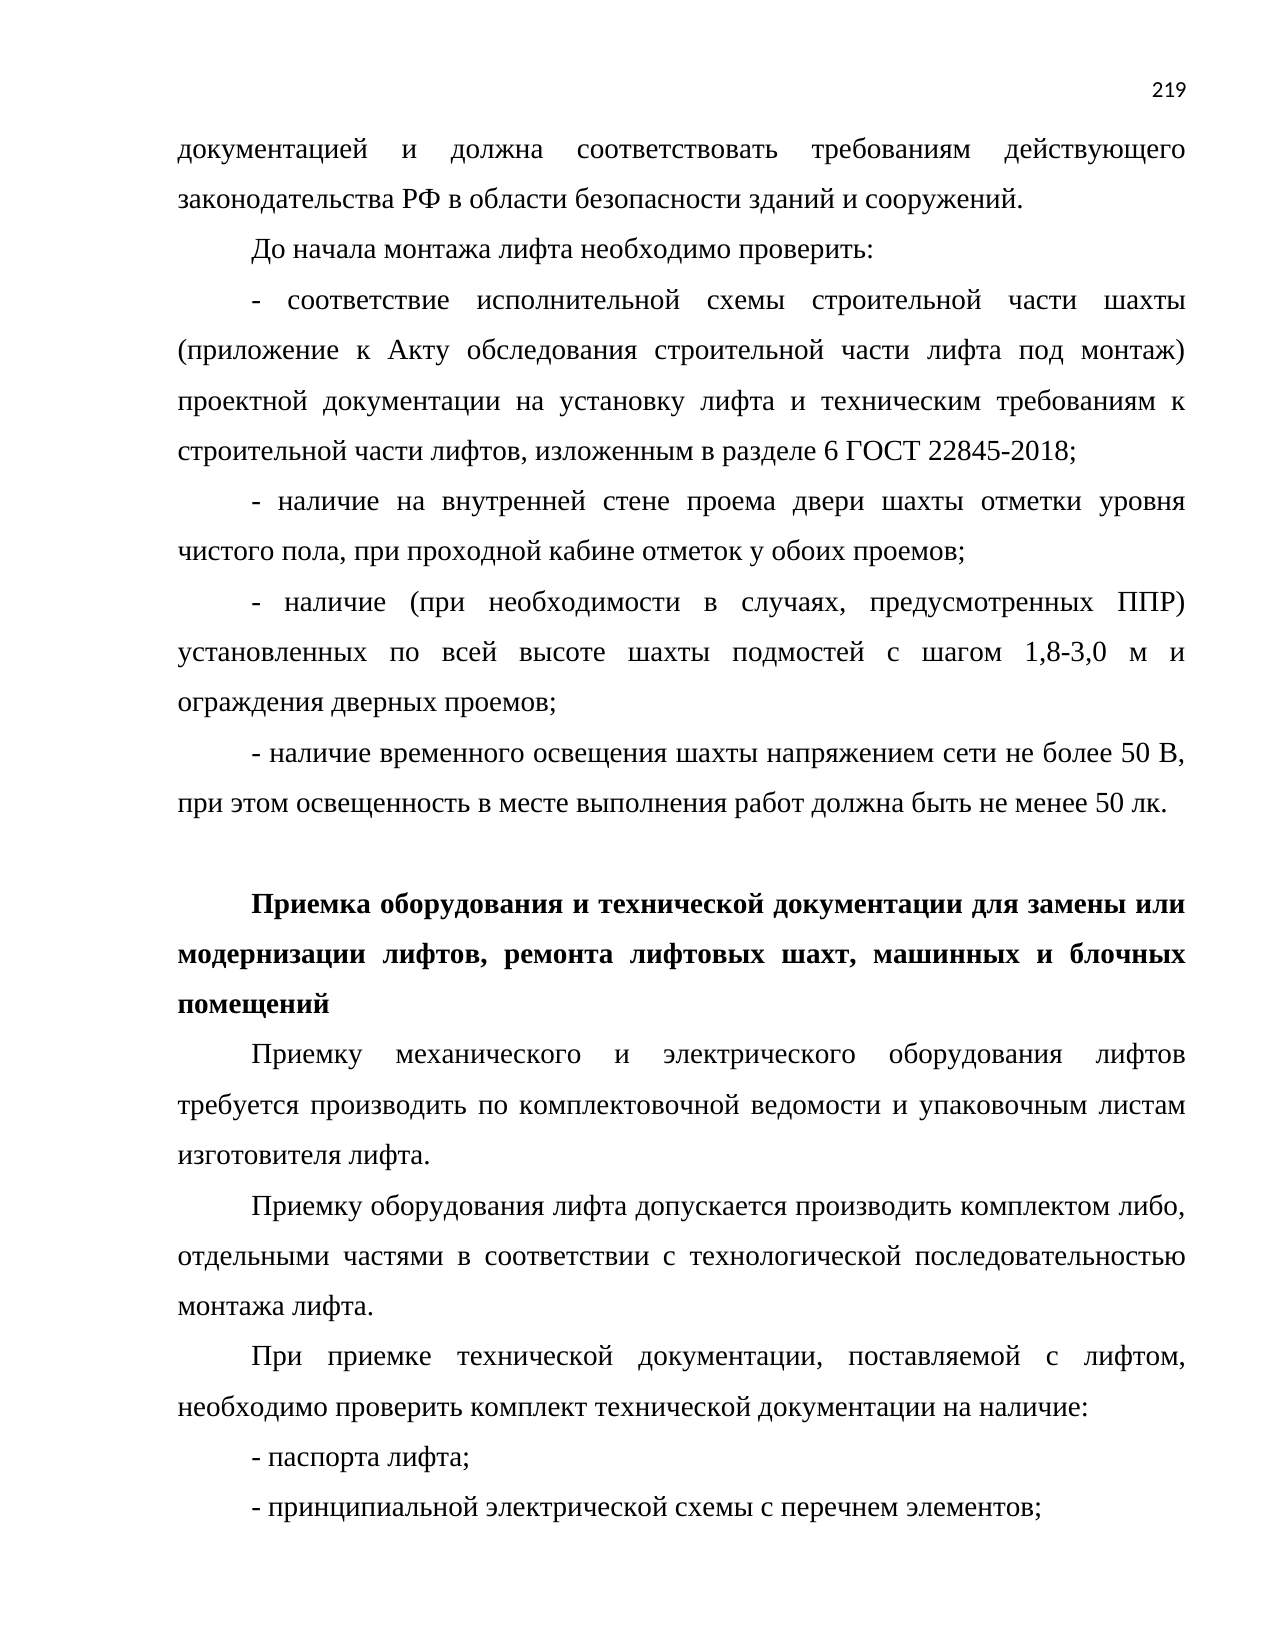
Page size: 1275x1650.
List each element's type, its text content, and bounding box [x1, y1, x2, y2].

text Приемку оборудования лифта допускается производить комплектом либо, отдельными частями в соответствии с технологической последовательностью монтажа лифта. [177, 1188, 1186, 1322]
text - паспорта лифта; [177, 1439, 1186, 1473]
text - наличие на внутренней стене проема двери шахты отметки уровня чистого пола, при проходной кабине отметок у обоих проемов; [177, 483, 1186, 567]
text - наличие (при необходимости в случаях, предусмотренных ППР) установленных по всей высоте шахты подмостей с шагом 1,8-3,0 м и ограждения дверных проемов; [177, 584, 1186, 718]
text Приемка оборудования и технической документации для замены или модернизации лифтов, ремонта лифтовых шахт, машинных и блочных помещений [177, 886, 1186, 1020]
text До начала монтажа лифта необходимо проверить: [177, 232, 1186, 265]
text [177, 131, 1186, 215]
text - наличие временного освещения шахты напряжением сети не более 50 В, при этом освещенность в месте выполнения работ должна быть не менее 50 лк. [177, 735, 1186, 819]
text - принципиальной электрической схемы с перечнем элементов; [177, 1489, 1186, 1523]
text Приемку механического и электрического оборудования лифтов требуется производить по комплектовочной ведомости и упаковочным листам изготовителя лифта. [177, 1037, 1186, 1171]
text - соответствие исполнительной схемы строительной части шахты (приложение к Акту обследования строительной части лифта под монтаж) проектной документации на установку лифта и техническим требованиям к строительной части лифтов, изложенным в разделе 6 ГОСТ 22845-2018; [177, 282, 1186, 466]
text При приемке технической документации, поставляемой с лифтом, необходимо проверить комплект технической документации на наличие: [177, 1338, 1186, 1422]
